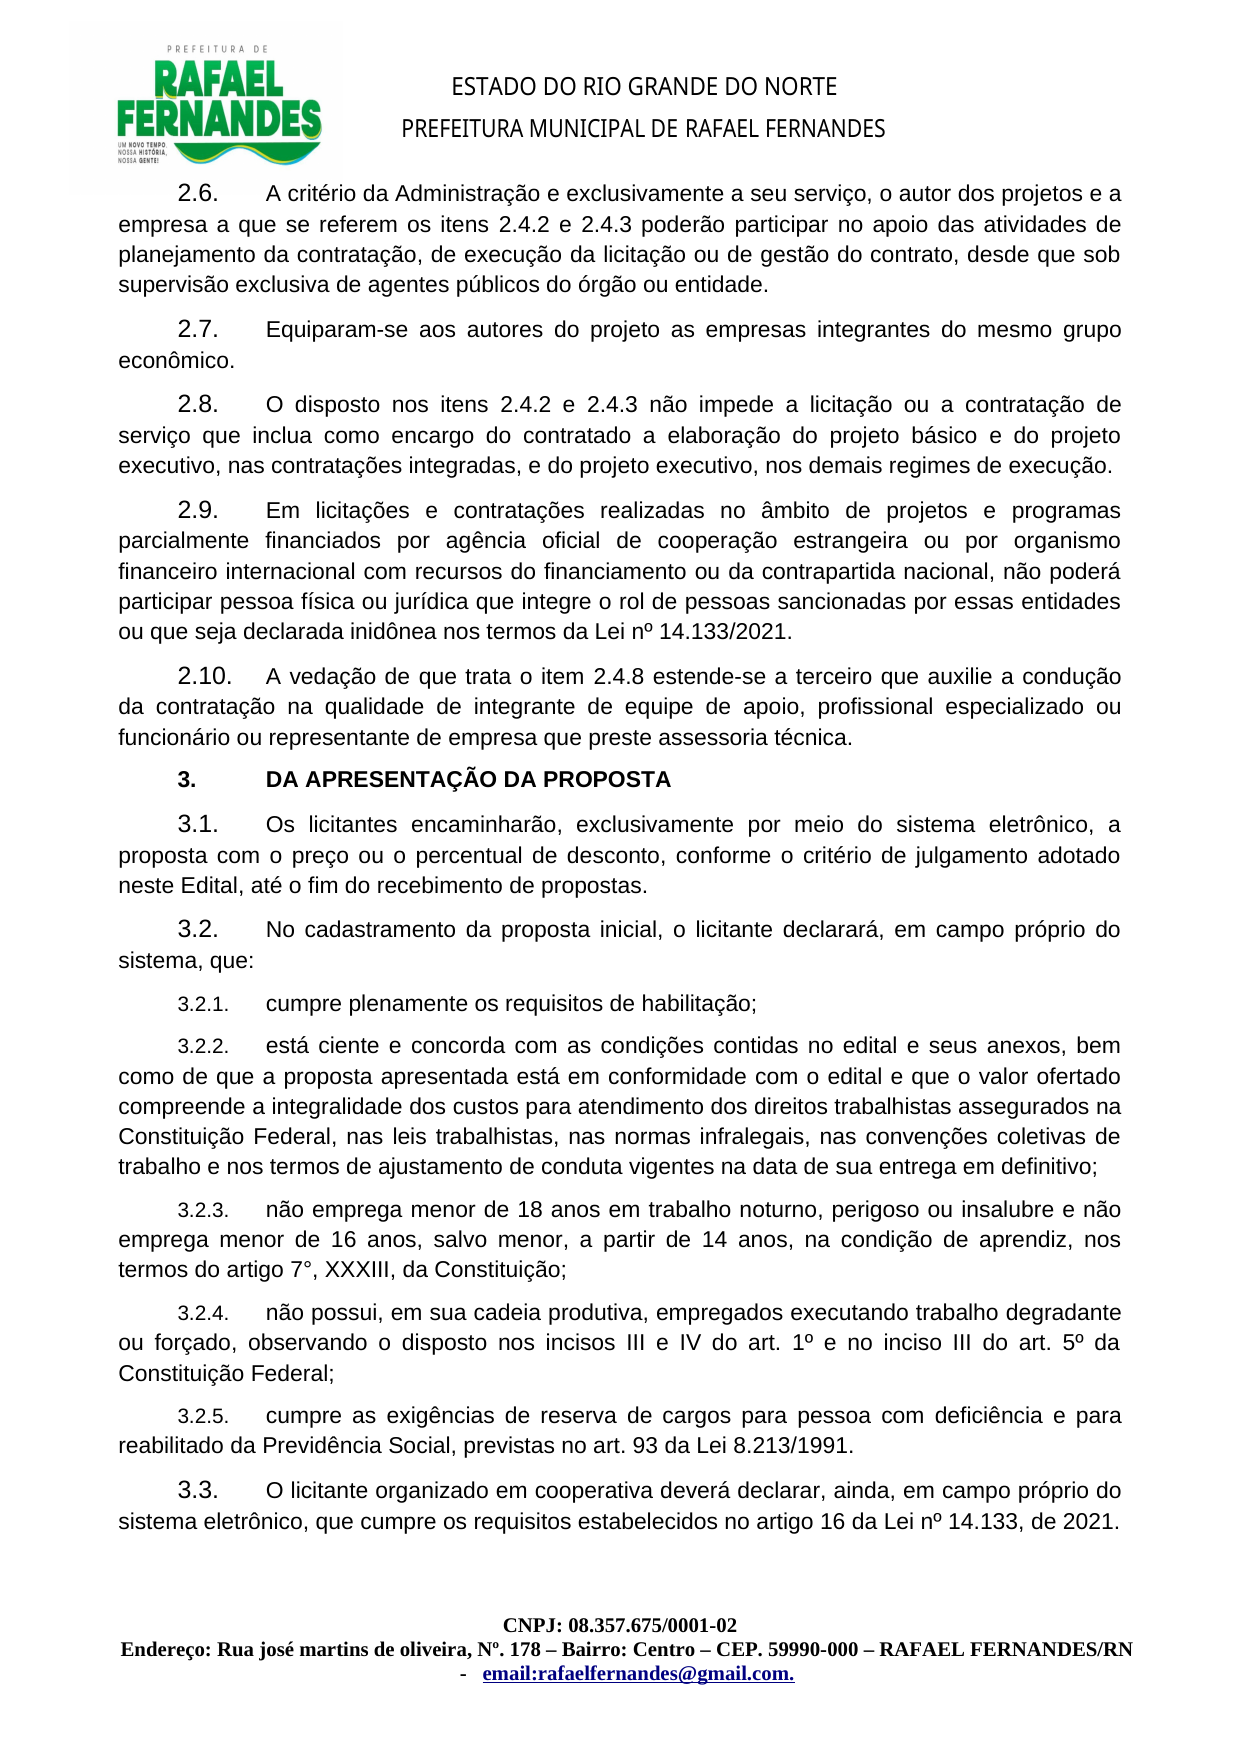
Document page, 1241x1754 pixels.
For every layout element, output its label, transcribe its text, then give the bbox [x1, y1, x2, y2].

text Os licitantes encaminharão, exclusivamente por meio do sistema eletrônico, a proposta com o preço ou o percentual de desconto, conforme o critério de julgamento adotado neste Edital, até o fim do recebimento de propostas. [118, 809, 1122, 898]
text DA APRESENTAÇÃO DA PROPOSTA [118, 766, 1122, 793]
text não possui, em sua cadeia produtiva, empregados executando trabalho degradante ou forçado, observando o disposto nos incisos III e IV do art. 1º e no inciso III do art. 5º da Constituição Federal; [118, 1299, 1122, 1386]
text cumpre as exigências de reserva de cargos para pessoa com deficiência e para reabilitado da Previdência Social, previstas no art. 93 da Lei 8.213/1991. [118, 1402, 1122, 1459]
text não emprega menor de 18 anos em trabalho noturno, perigoso ou insalubre e não emprega menor de 16 anos, salvo menor, a partir de 14 anos, na condição de aprendiz, nos termos do artigo 7°, XXXIII, da Constituição; [118, 1196, 1122, 1283]
picture [68, 21, 344, 195]
text Equiparam-se aos autores do projeto as empresas integrantes do mesmo grupo econômico. [118, 314, 1122, 373]
text A vedação de que trata o item 2.4.8 estende-se a terceiro que auxilie a condução da contratação na qualidade de integrante de equipe de apoio, profissional especializado ou funcionário ou representante de empresa que preste assessoria técnica. [118, 661, 1122, 750]
text O disposto nos itens 2.4.2 e 2.4.3 não impede a licitação ou a contratação de serviço que inclua como encargo do contratado a elaboração do projeto básico e do projeto executivo, nas contratações integradas, e do projeto executivo, nos demais regimes de execução. [118, 389, 1122, 478]
text O licitante organizado em cooperativa deverá declarar, ainda, em campo próprio do sistema eletrônico, que cumpre os requisitos estabelecidos no artigo 16 da Lei nº 14.133, de 2021. [118, 1475, 1122, 1534]
text cumpre plenamente os requisitos de habilitação; [118, 990, 1122, 1016]
text Em licitações e contratações realizadas no âmbito de projetos e programas parcialmente financiados por agência oficial de cooperação estrangeira ou por organismo financeiro internacional com recursos do financiamento ou da contrapartida nacional, não poderá participar pessoa física ou jurídica que integre o rol de pessoas sancionadas por essas entidades ou que seja declarada inidônea nos termos da Lei nº 14.133/2021. [118, 495, 1122, 644]
text está ciente e concorda com as condições contidas no edital e seus anexos, bem como de que a proposta apresentada está em conformidade com o edital e que o valor ofertado compreende a integralidade dos custos para atendimento dos direitos trabalhistas assegurados na Constituição Federal, nas leis trabalhistas, nas normas infralegais, nas convenções coletivas de trabalho e nos termos de ajustamento de conduta vigentes na data de sua entrega em definitivo; [118, 1032, 1122, 1180]
text No cadastramento da proposta inicial, o licitante declarará, em campo próprio do sistema, que: [118, 914, 1122, 973]
text A critério da Administração e exclusivamente a seu serviço, o autor dos projetos e a empresa a que se referem os itens 2.4.2 e 2.4.3 poderão participar no apoio das atividades de planejamento da contratação, de execução da licitação ou de gestão do contrato, desde que sob supervisão exclusiva de agentes públicos do órgão ou entidade. [118, 178, 1122, 298]
